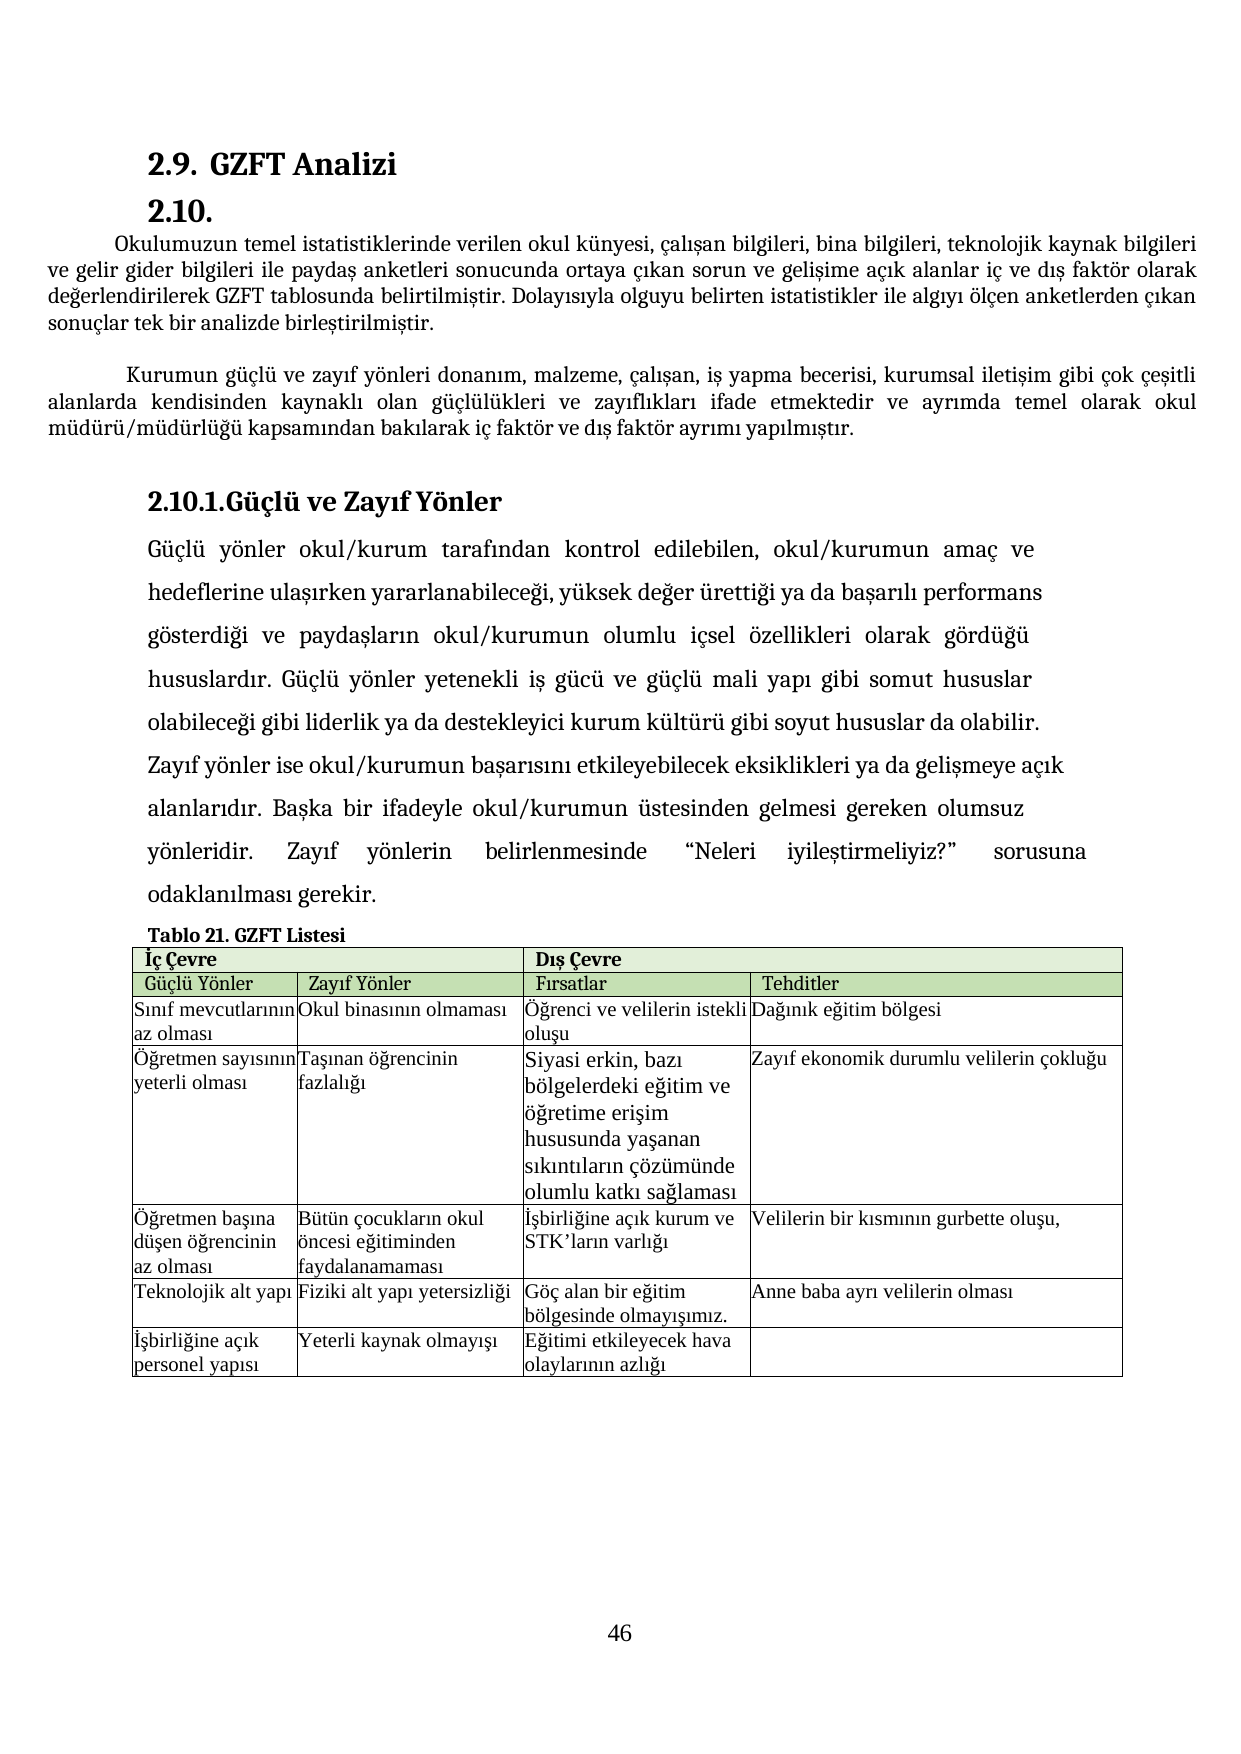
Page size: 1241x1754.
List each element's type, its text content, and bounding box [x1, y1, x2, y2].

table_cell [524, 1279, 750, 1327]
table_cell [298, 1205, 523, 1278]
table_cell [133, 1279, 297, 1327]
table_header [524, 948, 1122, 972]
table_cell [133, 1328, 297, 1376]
text Tablo 21. GZFT Listesi [148, 923, 1198, 947]
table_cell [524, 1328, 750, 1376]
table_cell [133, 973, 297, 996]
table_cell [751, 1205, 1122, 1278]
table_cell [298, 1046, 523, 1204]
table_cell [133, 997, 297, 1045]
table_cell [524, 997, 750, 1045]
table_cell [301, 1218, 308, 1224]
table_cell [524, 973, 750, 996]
subtitle GZFT Analizi [148, 146, 1198, 184]
text Güçlü yönler okul/kurum tarafından kontrol edilebilen, okul/kurumun amaç ve hedeflerine ulaşırken yararlanabileceği, yüksek değer ürettiği ya da başarılı performans gösterdiği ve paydaşların okul/kurumun olumlu içsel özellikleri olarak gördüğü hususlardır. Güçlü yönler yetenekli iş gücü ve güçlü mali yapı gibi somut hususlar olabileceği gibi liderlik ya da destekleyici kurum kültürü gibi soyut hususlar da olabilir. Zayıf yönler ise okul/kurumun başarısını etkileyebilecek eksiklikleri ya da gelişmeye açık alanlarıdır. Başka bir ifadeyle okul/kurumun üstesinden gelmesi gereken olumsuz yönleridir. Zayıf yönlerin belirlenmesinde “Neleri iyileştirmeliyiz?” sorusuna odaklanılması gerekir. [148, 535, 1093, 909]
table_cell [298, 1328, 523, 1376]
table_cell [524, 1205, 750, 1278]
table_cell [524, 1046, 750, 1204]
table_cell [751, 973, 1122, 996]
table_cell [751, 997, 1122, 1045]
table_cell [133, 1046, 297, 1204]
text Kurumun güçlü ve zayıf yönleri donanım, malzeme, çalışan, iş yapma becerisi, kurumsal iletişim gibi çok çeşitli alanlarda kendisinden kaynaklı olan güçlülükleri ve zayıflıkları ifade etmektedir ve ayrımda temel olarak okul müdürü/müdürlüğü kapsamından bakılarak iç faktör ve dış faktör ayrımı yapılmıştır. [48, 362, 1198, 441]
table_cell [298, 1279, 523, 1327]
text Okulumuzun temel istatistiklerinde verilen okul künyesi, çalışan bilgileri, bina bilgileri, teknolojik kaynak bilgileri ve gelir gider bilgileri ile paydaş anketleri sonucunda ortaya çıkan sorun ve gelişime açık alanlar iç ve dış faktör olarak değerlendirilerek GZFT tablosunda belirtilmiştir. Dolayısıyla olguyu belirten istatistikler ile algıyı ölçen anketlerden çıkan sonuçlar tek bir analizde birleştirilmiştir. [48, 230, 1198, 336]
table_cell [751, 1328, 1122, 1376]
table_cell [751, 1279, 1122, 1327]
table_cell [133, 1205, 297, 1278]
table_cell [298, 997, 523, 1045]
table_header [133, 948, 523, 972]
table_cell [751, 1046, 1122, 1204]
subtitle Güçlü ve Zayıf Yönler [148, 485, 1198, 518]
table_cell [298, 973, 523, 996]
